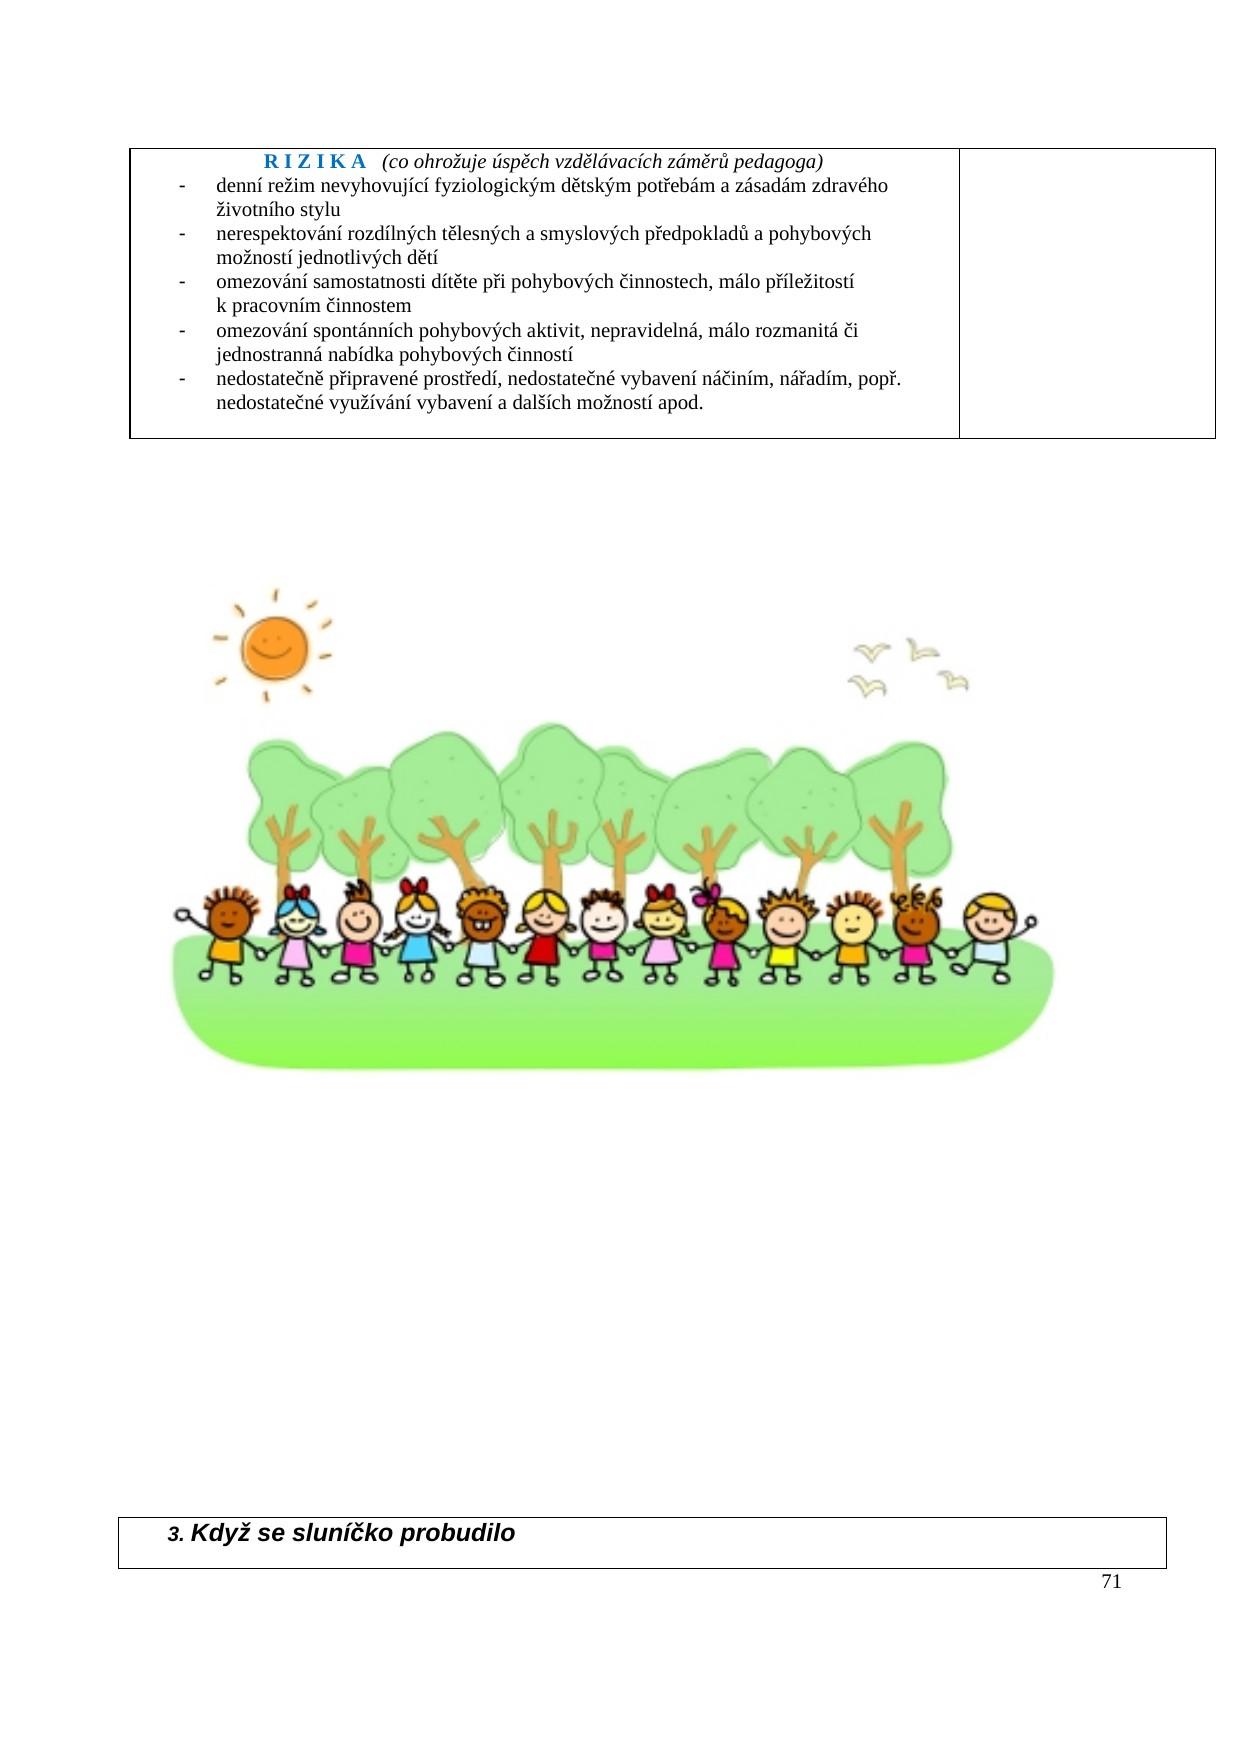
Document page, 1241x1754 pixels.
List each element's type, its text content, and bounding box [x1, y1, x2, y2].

table_cell R I Z I K A (co ohrožuje úspěch vzdělávacích záměrů pedagoga) denní režim nevyhovující fyziologickým dětským potřebám a zásadám zdravého životního stylu nerespektování rozdílných tělesných a smyslových předpokladů a pohybových možností jednotlivých dětí omezování samostatnosti dítěte při pohybových činnostech, málo příležitostí k pracovním činnostem omezování spontánních pohybových aktivit, nepravidelná, málo rozmanitá či jednostranná nabídka pohybových činností nedostatečně připravené prostředí, nedostatečné vybavení náčiním, nářadím, popř. nedostatečné využívání vybavení a dalších možností apod. [131, 149, 959, 438]
picture [167, 573, 1063, 1081]
table_header 3. Když se sluníčko probudilo O b l a s t p s y c h o l o g i c k á Dítě a jeho psychika [119, 1518, 1166, 1568]
